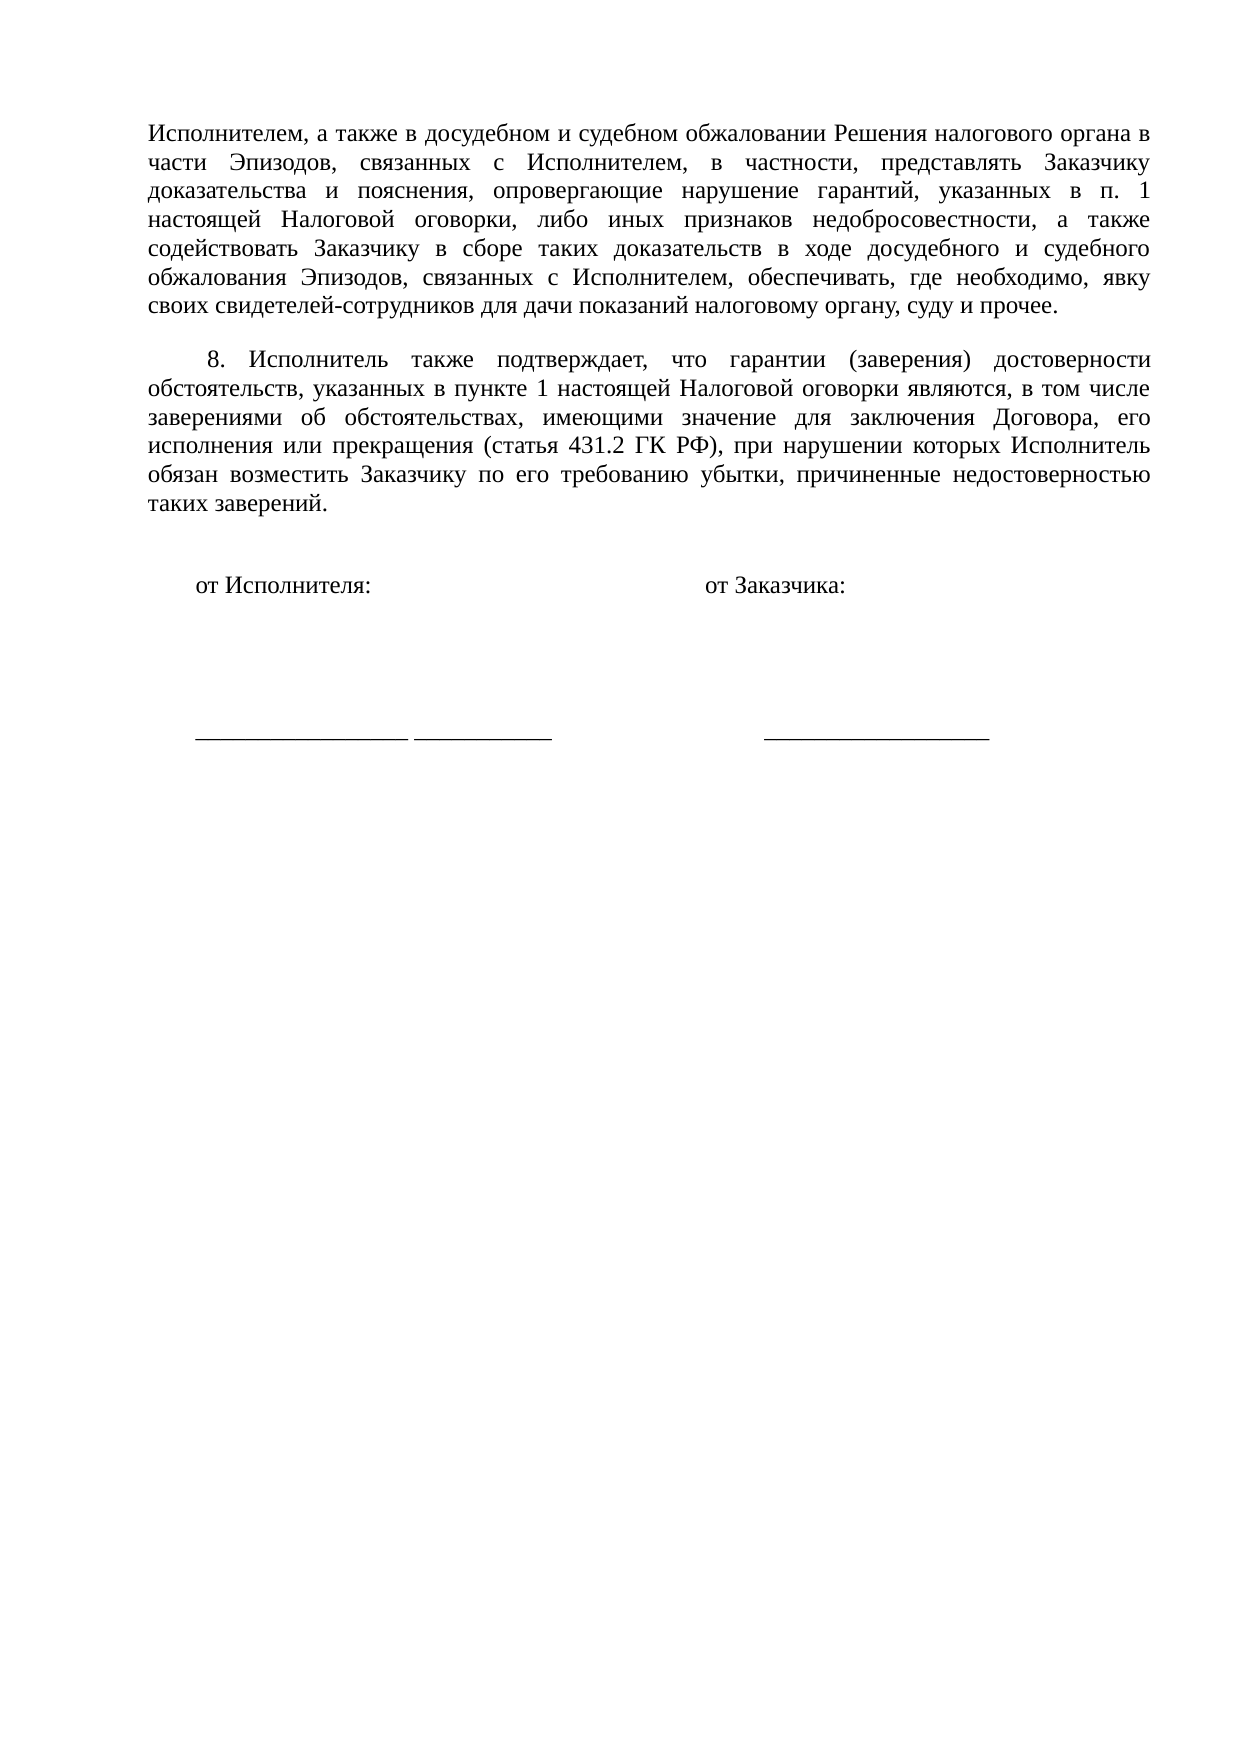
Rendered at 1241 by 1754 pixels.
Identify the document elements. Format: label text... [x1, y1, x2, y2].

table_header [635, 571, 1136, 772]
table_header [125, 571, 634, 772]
text 8. Исполнитель также подтверждает, что гарантии (заверения) достоверности обстоятельств, указанных в пункте 1 настоящей Налоговой оговорки являются, в том числе заверениями об обстоятельствах, имеющими значение для заключения Договора, его исполнения или прекращения (статья 431.2 ГК РФ), при нарушении которых Исполнитель обязан возместить Заказчику по его требованию убытки, причиненные недостоверностью таких заверений. [148, 344, 1152, 517]
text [148, 118, 1152, 319]
